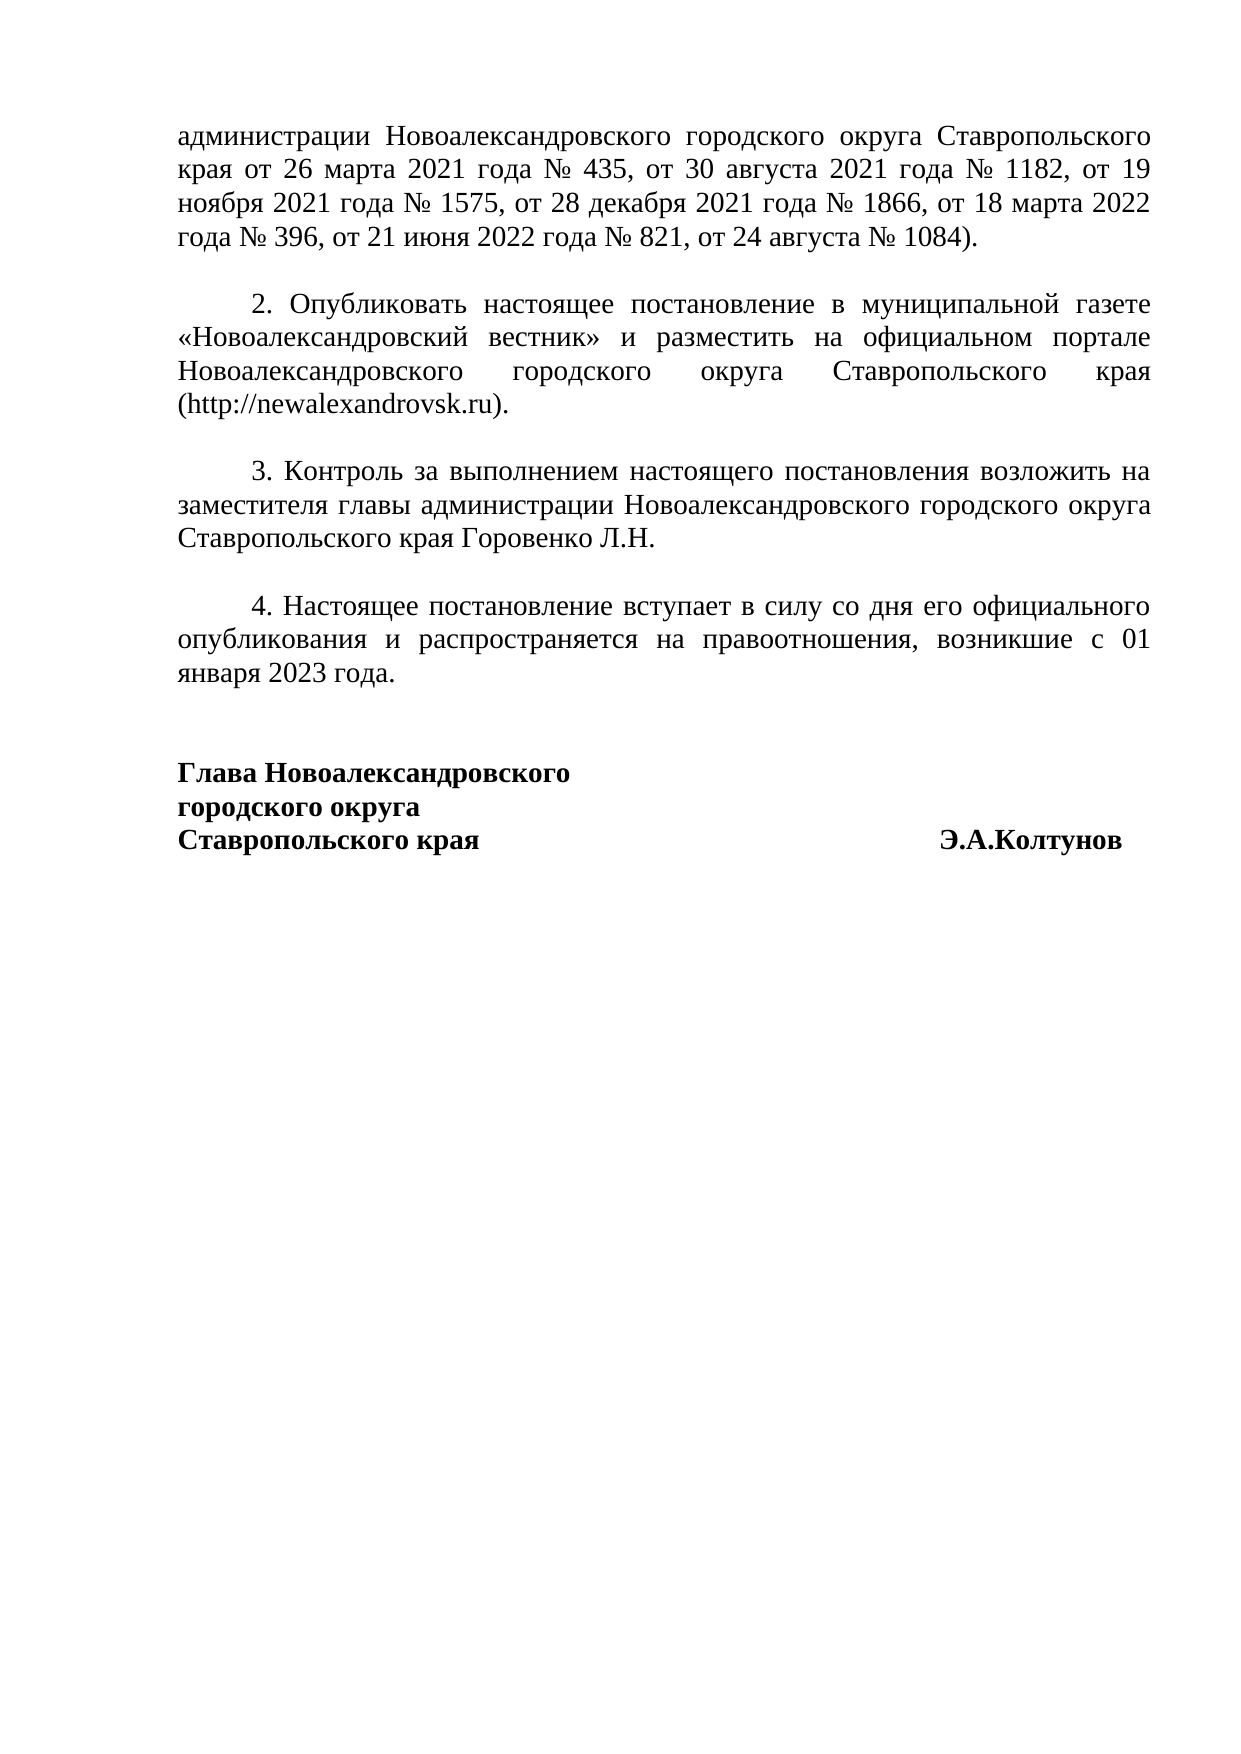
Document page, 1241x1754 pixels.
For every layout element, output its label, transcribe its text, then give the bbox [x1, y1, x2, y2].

text Ставропольского края Э.А.Колтунов [177, 822, 1152, 856]
text 3. Контроль за выполнением настоящего постановления возложить на заместителя главы администрации Новоалександровского городского округа Ставропольского края Горовенко Л.Н. [177, 453, 1152, 554]
text 2. Опубликовать настоящее постановление в муниципальной газете «Новоалександровский вестник» и разместить на официальном портале Новоалександровского городского округа Ставропольского края (http://newalexandrovsk.ru). [177, 286, 1152, 420]
text 4. Настоящее постановление вступает в силу со дня его официального опубликования и распространяется на правоотношения, возникшие с 01 января 2023 года. [177, 588, 1152, 688]
text городского округа [177, 789, 1152, 822]
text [177, 118, 1152, 252]
text Глава Новоалександровского [177, 755, 1152, 789]
